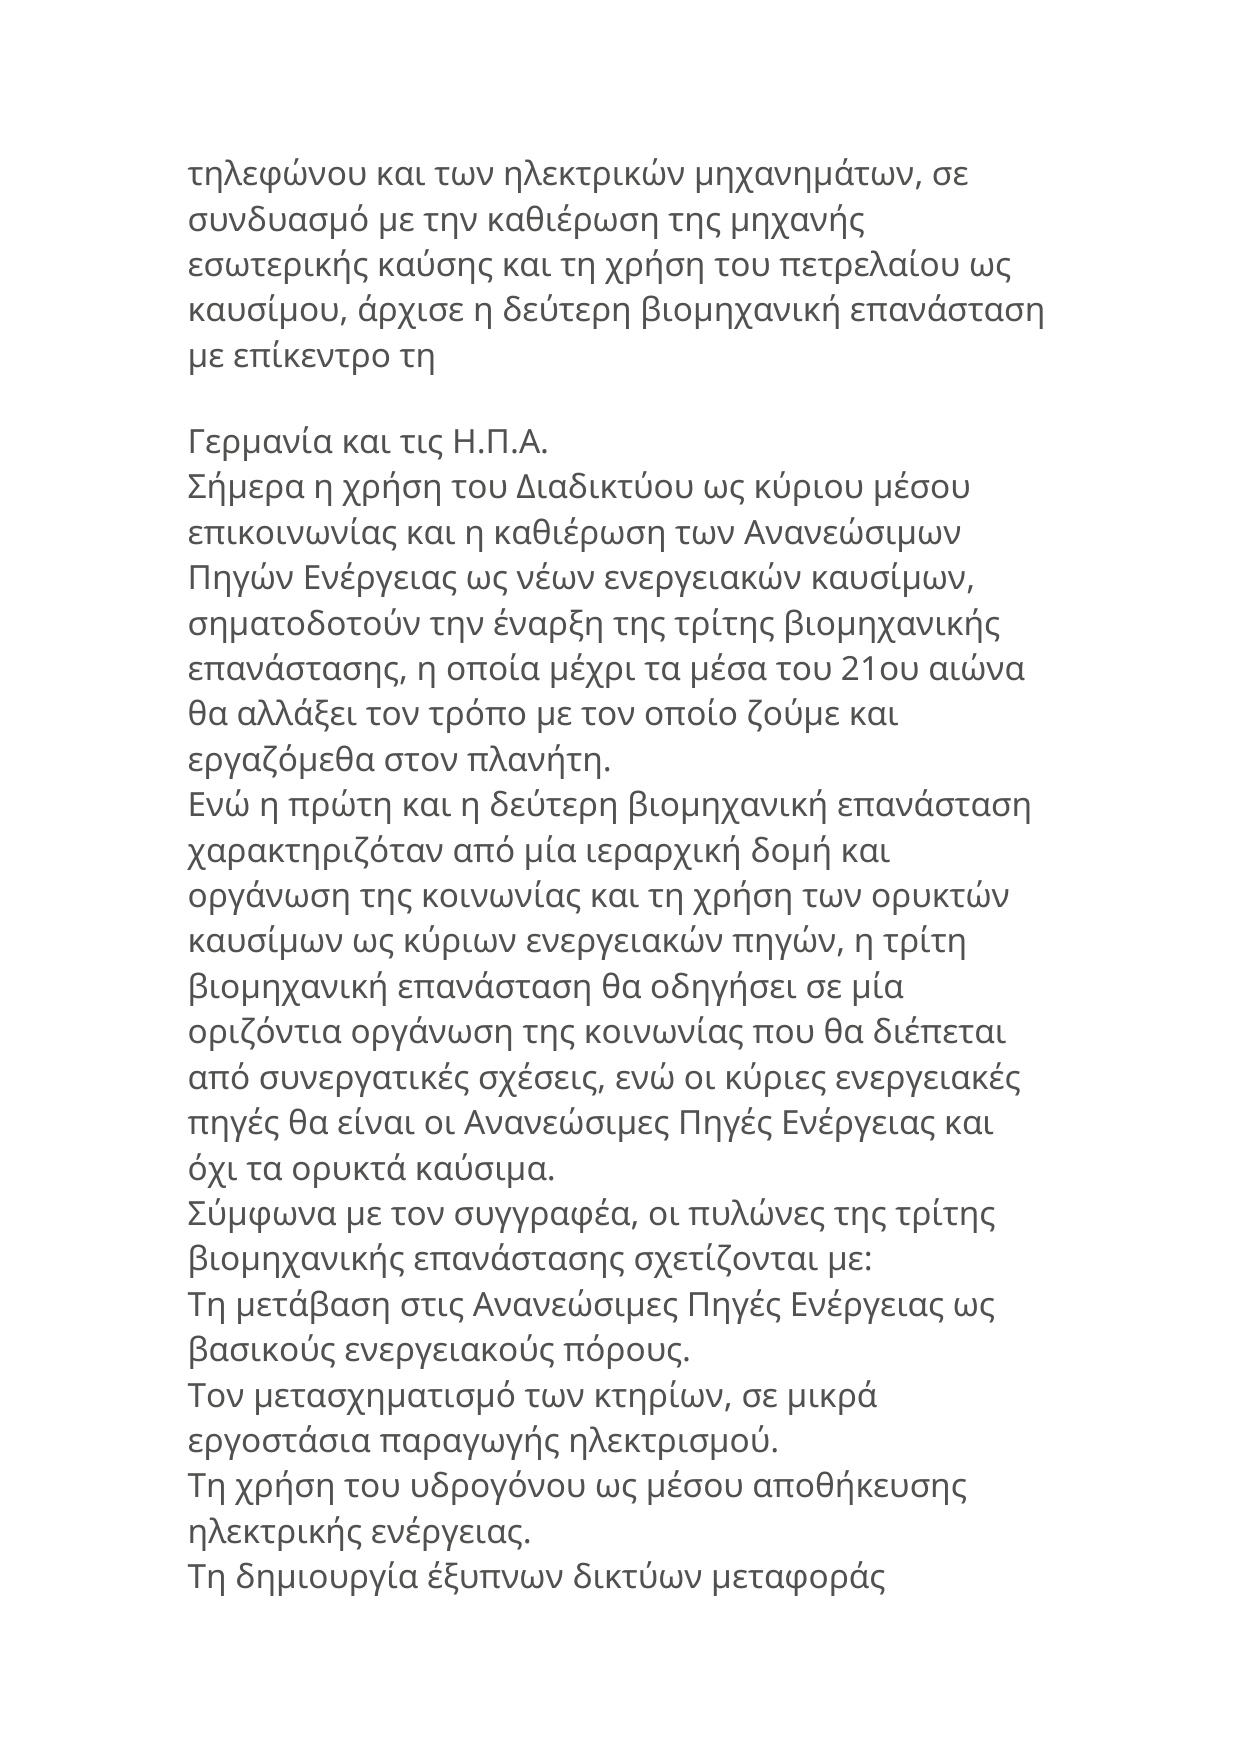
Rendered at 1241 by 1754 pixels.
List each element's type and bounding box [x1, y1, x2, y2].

text [187, 418, 1053, 1598]
text [187, 150, 1053, 377]
